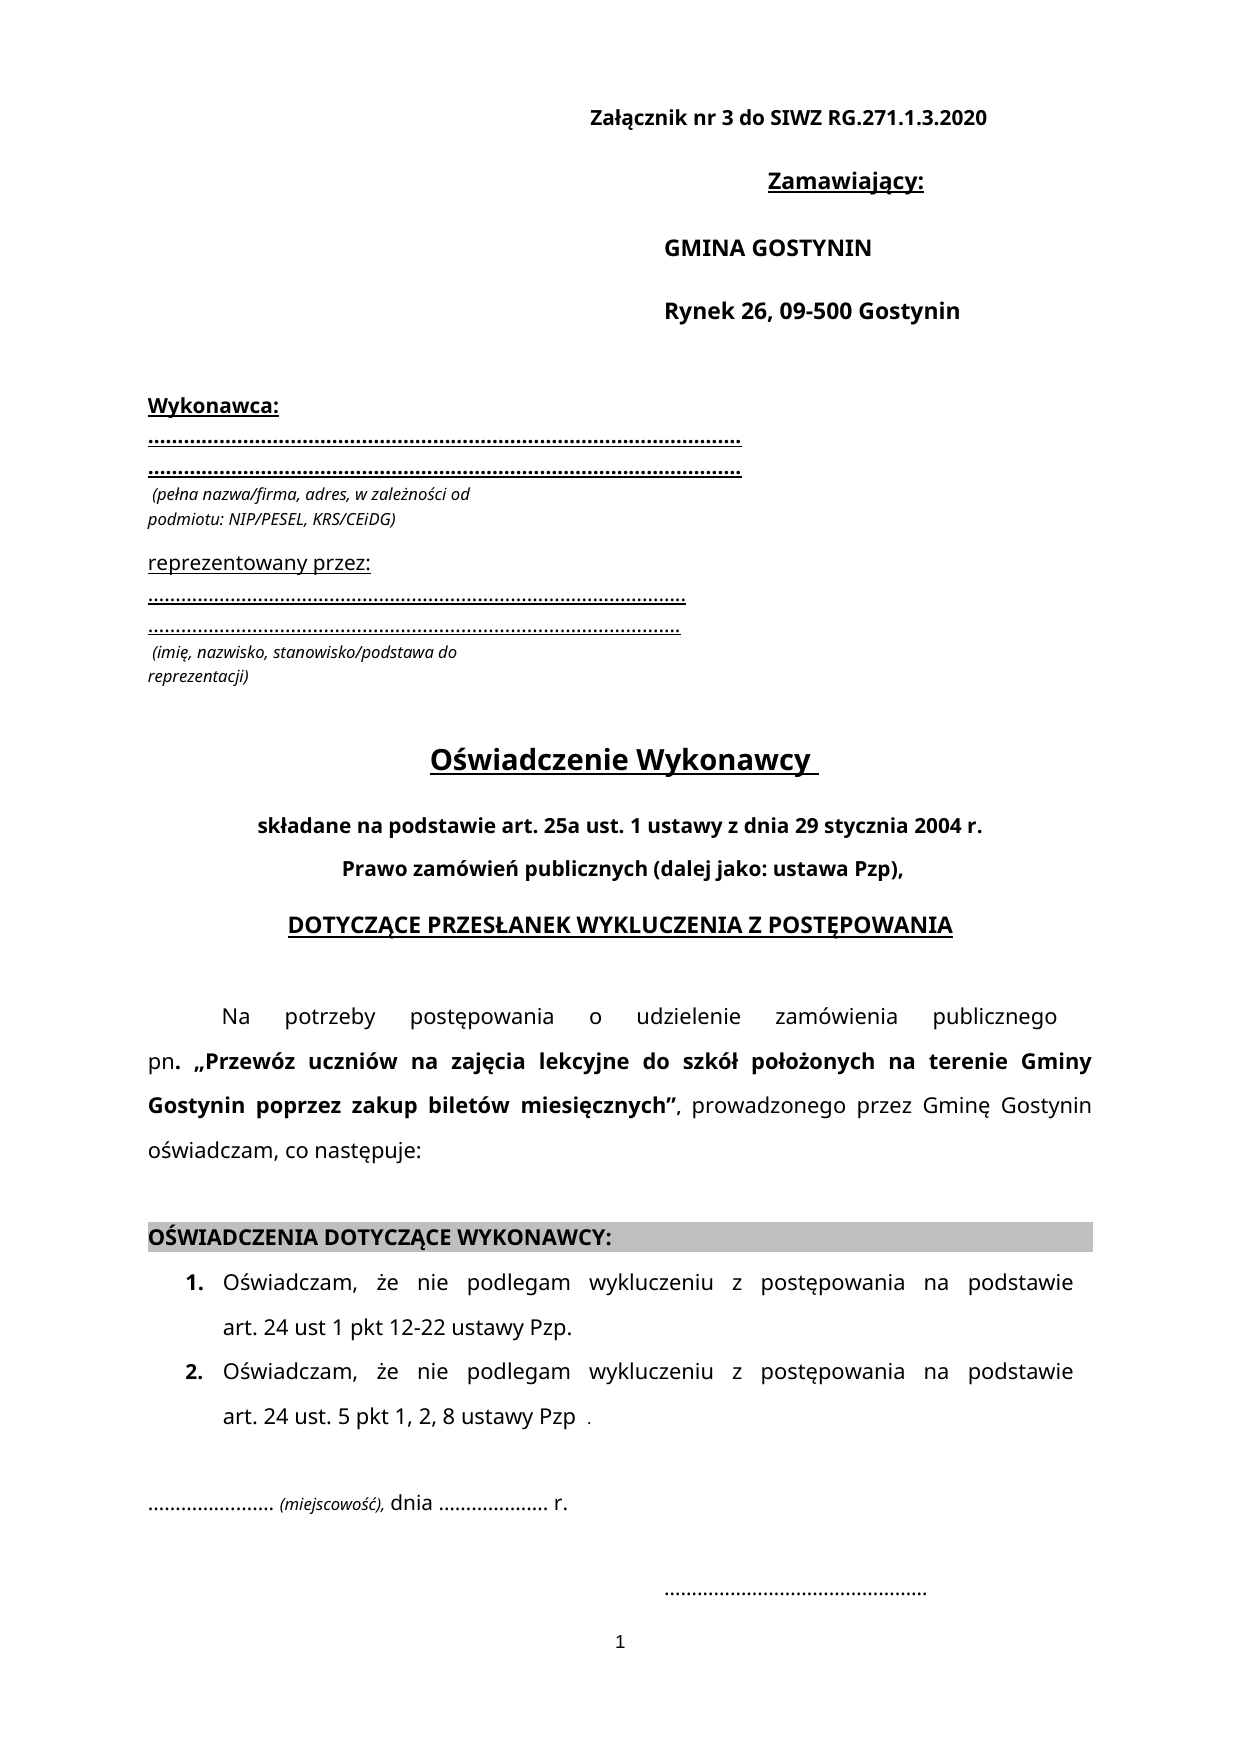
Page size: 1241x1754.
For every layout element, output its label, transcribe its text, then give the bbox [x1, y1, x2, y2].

text Rynek 26, 09-500 Gostynin [590, 295, 1093, 326]
text ……………………………………………………………………………………. [148, 610, 1093, 638]
text Prawo zamówień publicznych (dalej jako: ustawa Pzp), [148, 854, 1093, 883]
text GMINA GOSTYNIN [590, 232, 1093, 263]
text ………………………………………………………………………………………. [148, 452, 1093, 481]
text (imię, nazwisko, stanowisko/podstawa do reprezentacji) [148, 640, 472, 687]
text …………………………………………………………………………………….. [148, 579, 1093, 607]
text (pełna nazwa/firma, adres, w zależności od podmiotu: NIP/PESEL, KRS/CEiDG) [148, 483, 472, 530]
text DOTYCZĄCE PRZESŁANEK WYKLUCZENIA Z POSTĘPOWANIA [148, 909, 1093, 941]
text …………….……. (miejscowość), dnia ………….……. r. [148, 1488, 1093, 1517]
text Oświadczenie Wykonawcy [148, 740, 1093, 779]
text Zamawiający: [694, 165, 1093, 196]
list Oświadczam, że nie podlegam wykluczeniu z postępowania na podstawie art. 24 ust 1 pkt 12-22 ustawy Pzp. [185, 1267, 1093, 1341]
text reprezentowany przez: [148, 548, 1093, 577]
list Oświadczam, że nie podlegam wykluczeniu z postępowania na podstawie art. 24 ust. 5 pkt 1, 2, 8 ustawy Pzp . [185, 1356, 1093, 1431]
text Na potrzeby postępowania o udzielenie zamówienia publicznego pn. „Przewóz uczniów na zajęcia lekcyjne do szkół położonych na terenie Gminy Gostynin poprzez zakup biletów miesięcznych”, prowadzonego przez Gminę Gostynin oświadczam, co następuje: [148, 1001, 1093, 1165]
text Wykonawca: [148, 391, 1093, 419]
text OŚWIADCZENIA DOTYCZĄCE WYKONAWCY: [148, 1222, 1093, 1252]
text ………………………………………………………………………………………. [148, 422, 1093, 450]
text Załącznik nr 3 do SIWZ RG.271.1.3.2020 [590, 103, 1093, 132]
text składane na podstawie art. 25a ust. 1 ustawy z dnia 29 stycznia 2004 r. [148, 812, 1093, 840]
text ………………………………………… [148, 1573, 1093, 1602]
